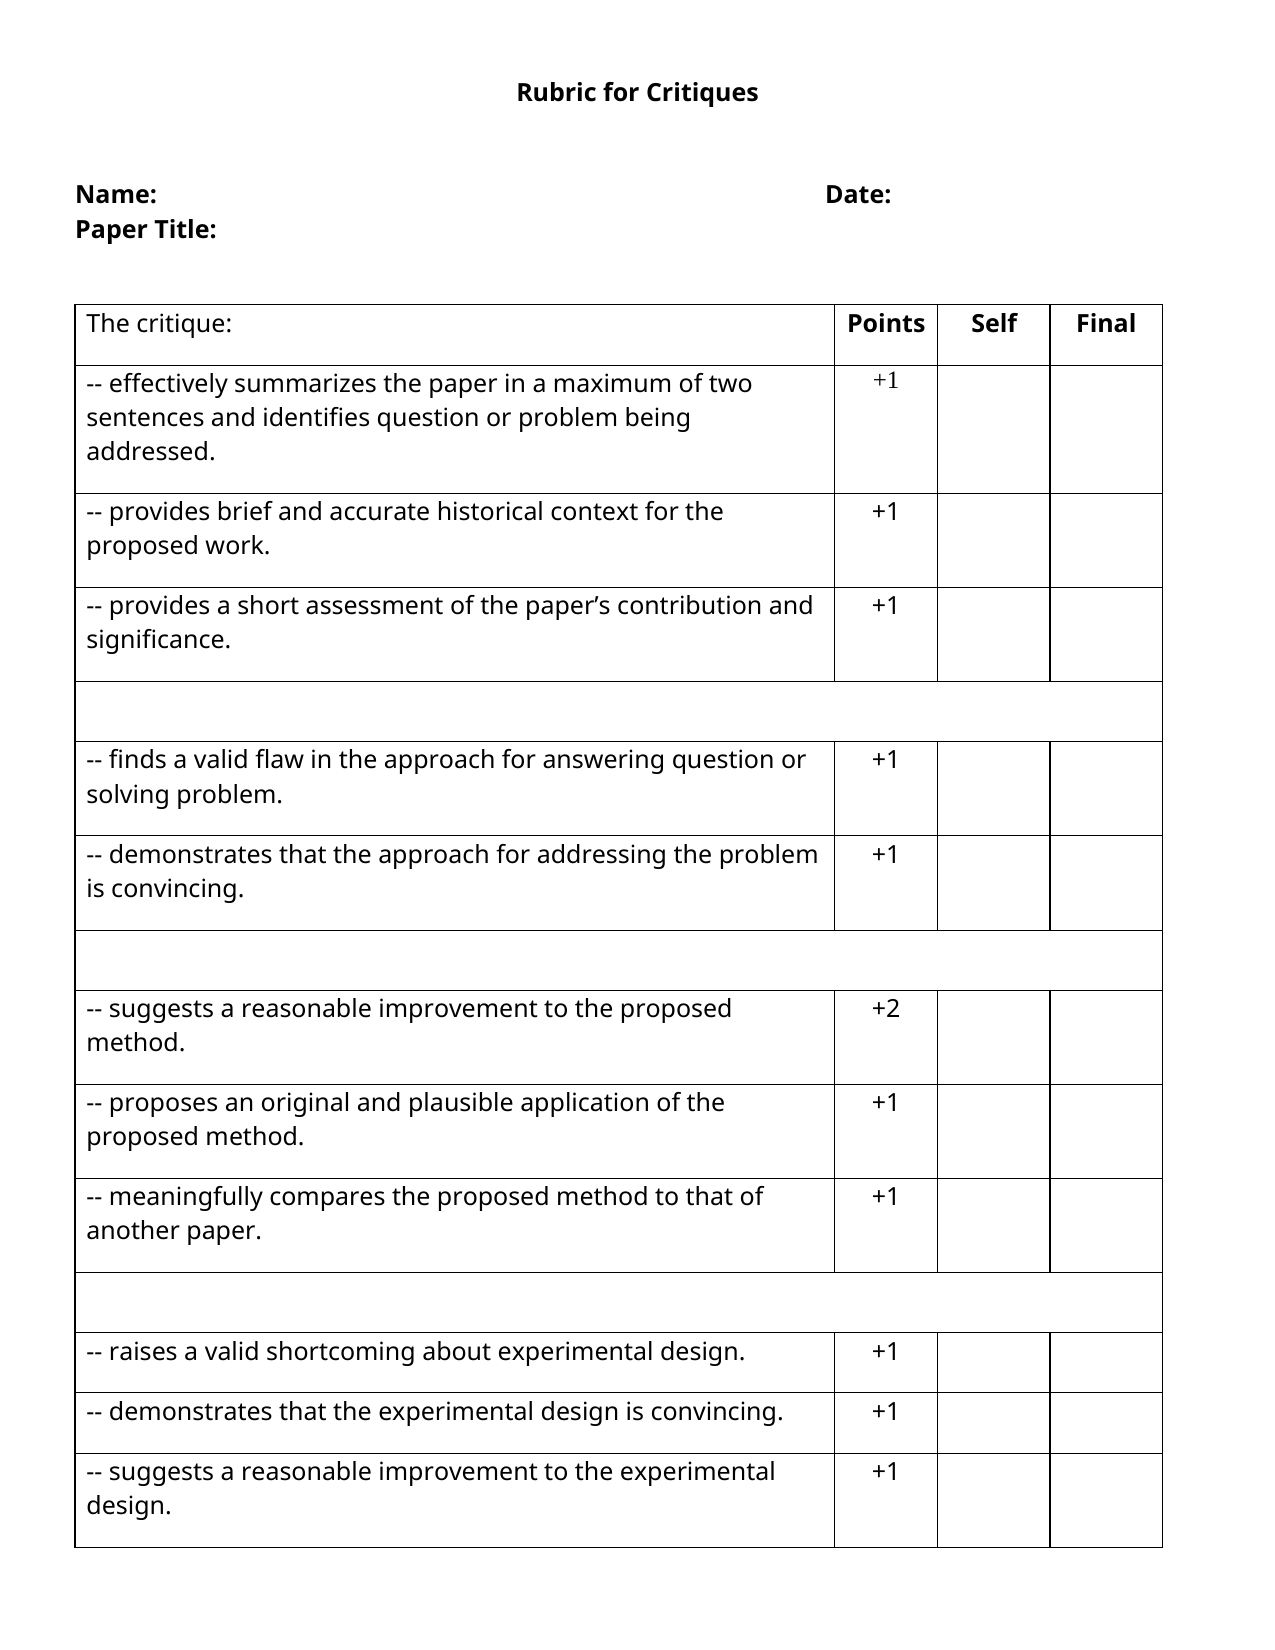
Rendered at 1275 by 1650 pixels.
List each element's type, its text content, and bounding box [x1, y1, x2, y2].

table_cell [1051, 1393, 1162, 1452]
table_cell -- provides a short assessment of the paper’s contribution and significance. [76, 588, 834, 681]
table_header Self [938, 305, 1049, 364]
table_cell +1 [835, 1333, 937, 1392]
text Rubric for Critiques [75, 75, 1200, 109]
table_header Final [1051, 305, 1162, 364]
table_cell [76, 682, 1162, 741]
table_cell +1 [835, 836, 937, 929]
table_cell +1 [835, 1179, 937, 1272]
table_cell +1 [835, 494, 937, 587]
table_cell [938, 742, 1049, 835]
table_cell [1051, 1454, 1162, 1547]
table_cell -- proposes an original and plausible application of the proposed method. [76, 1085, 834, 1178]
table_cell -- demonstrates that the experimental design is convincing. [76, 1393, 834, 1452]
table_cell [1051, 742, 1162, 835]
table_cell +1 [835, 588, 937, 681]
table_cell -- finds a valid flaw in the approach for answering question or solving problem. [76, 742, 834, 835]
table_cell [938, 1179, 1049, 1272]
table_cell -- provides brief and accurate historical context for the proposed work. [76, 494, 834, 587]
table_cell [1051, 366, 1162, 493]
table_cell +1 [835, 742, 937, 835]
table_cell [938, 366, 1049, 493]
table_cell +1 [835, 1454, 937, 1547]
table_cell +2 [835, 991, 937, 1084]
table_cell [938, 588, 1049, 681]
table_cell -- suggests a reasonable improvement to the experimental design. [76, 1454, 834, 1547]
table_cell [938, 1333, 1049, 1392]
text Name: Date: [75, 177, 1200, 211]
table_cell [76, 931, 1162, 989]
table_cell [938, 1085, 1049, 1178]
table_cell -- meaningfully compares the proposed method to that of another paper. [76, 1179, 834, 1272]
table_cell [1051, 588, 1162, 681]
table_cell +1 [835, 366, 937, 493]
table_cell [1051, 836, 1162, 929]
table_cell [1051, 494, 1162, 587]
table_header Points [835, 305, 937, 364]
table_cell +1 [835, 1085, 937, 1178]
table_cell -- raises a valid shortcoming about experimental design. [76, 1333, 834, 1392]
table_cell [938, 991, 1049, 1084]
text Paper Title: [75, 211, 1200, 245]
table_cell [938, 1454, 1049, 1547]
table_cell [76, 1273, 1162, 1332]
table_cell [1051, 1085, 1162, 1178]
table_cell [938, 836, 1049, 929]
table_cell [938, 494, 1049, 587]
table_cell [1051, 1333, 1162, 1392]
table_cell +1 [835, 1393, 937, 1452]
table_cell -- effectively summarizes the paper in a maximum of two sentences and identifies question or problem being addressed. [76, 366, 834, 493]
table_cell [938, 1393, 1049, 1452]
table_cell [1051, 1179, 1162, 1272]
table_cell -- suggests a reasonable improvement to the proposed method. [76, 991, 834, 1084]
table_header The critique: [76, 305, 834, 364]
table_cell -- demonstrates that the approach for addressing the problem is convincing. [76, 836, 834, 929]
table_cell [1051, 991, 1162, 1084]
